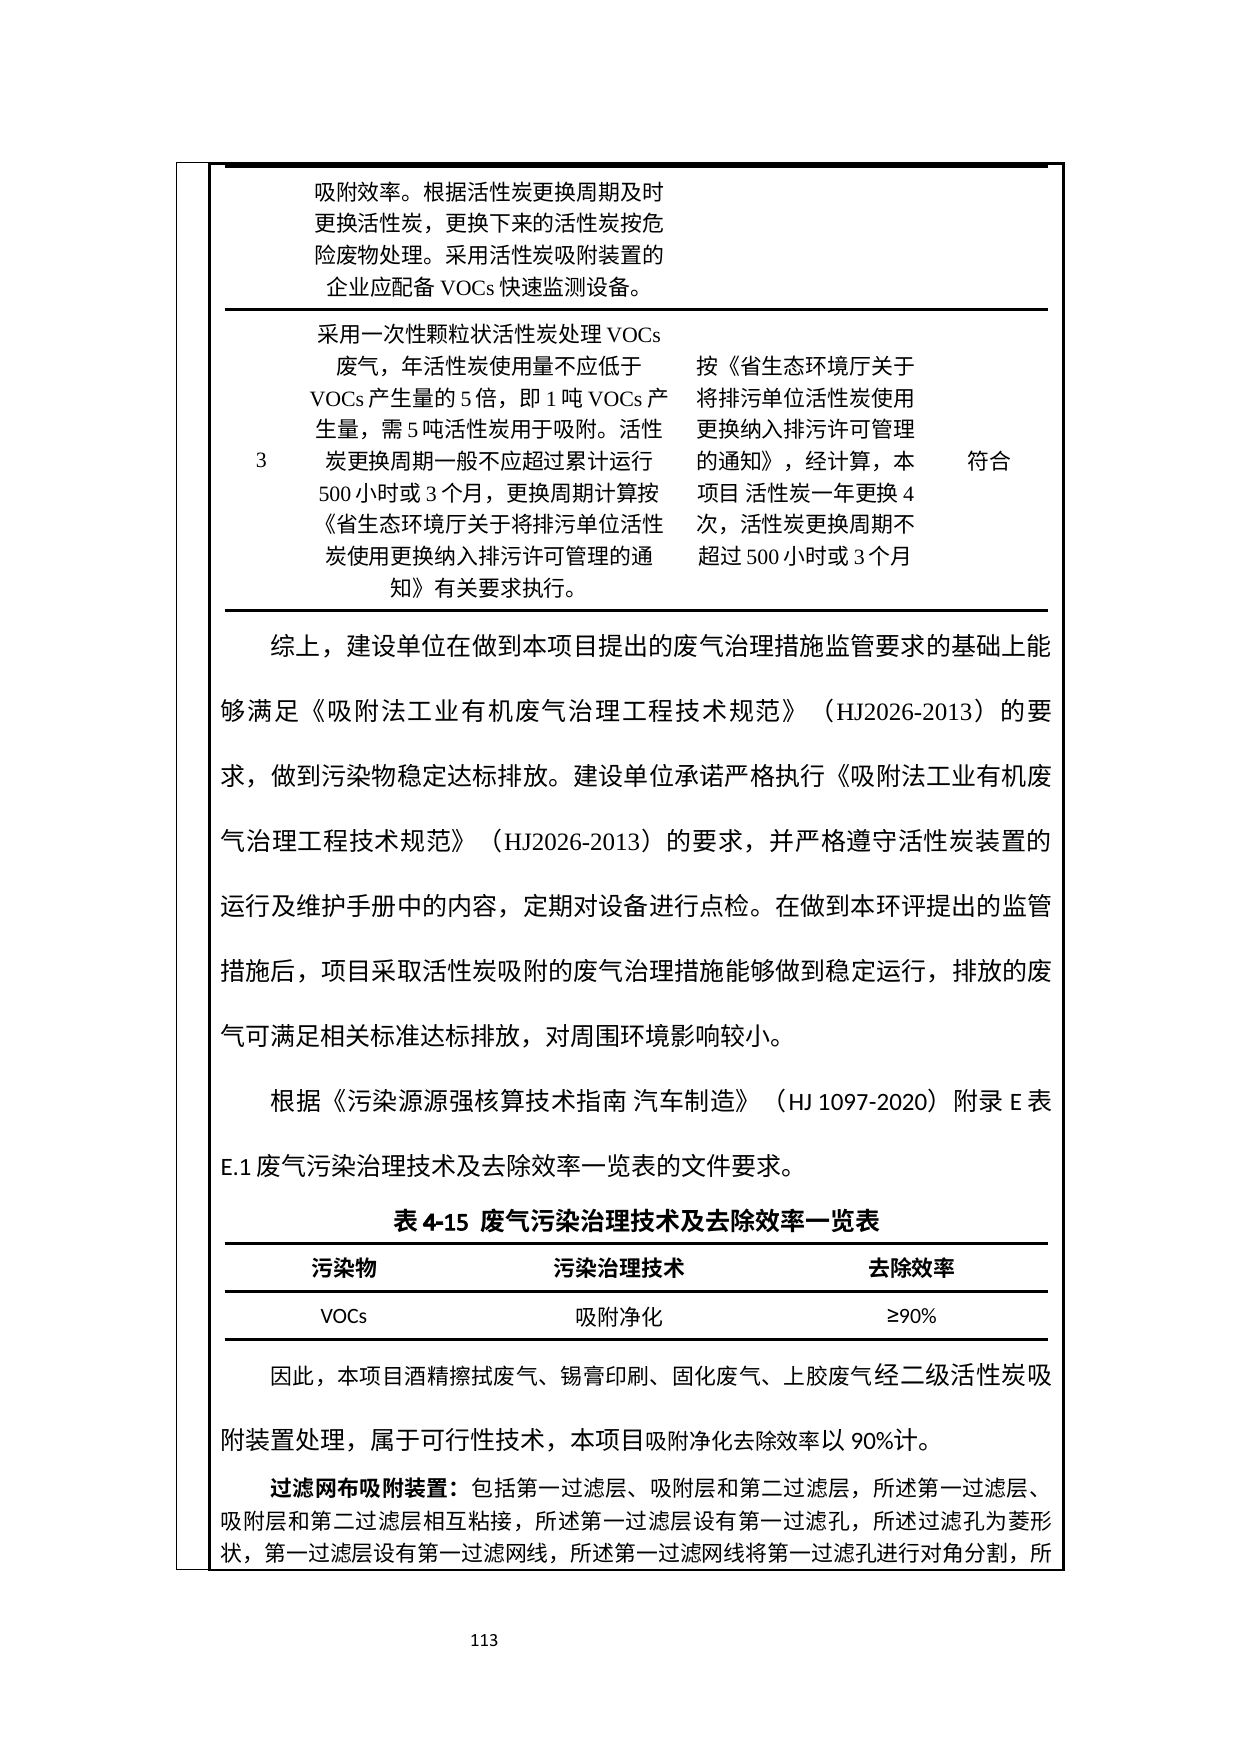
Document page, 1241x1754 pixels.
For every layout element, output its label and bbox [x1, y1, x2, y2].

table_header [177, 163, 208, 1568]
table_header [211, 165, 1062, 1568]
